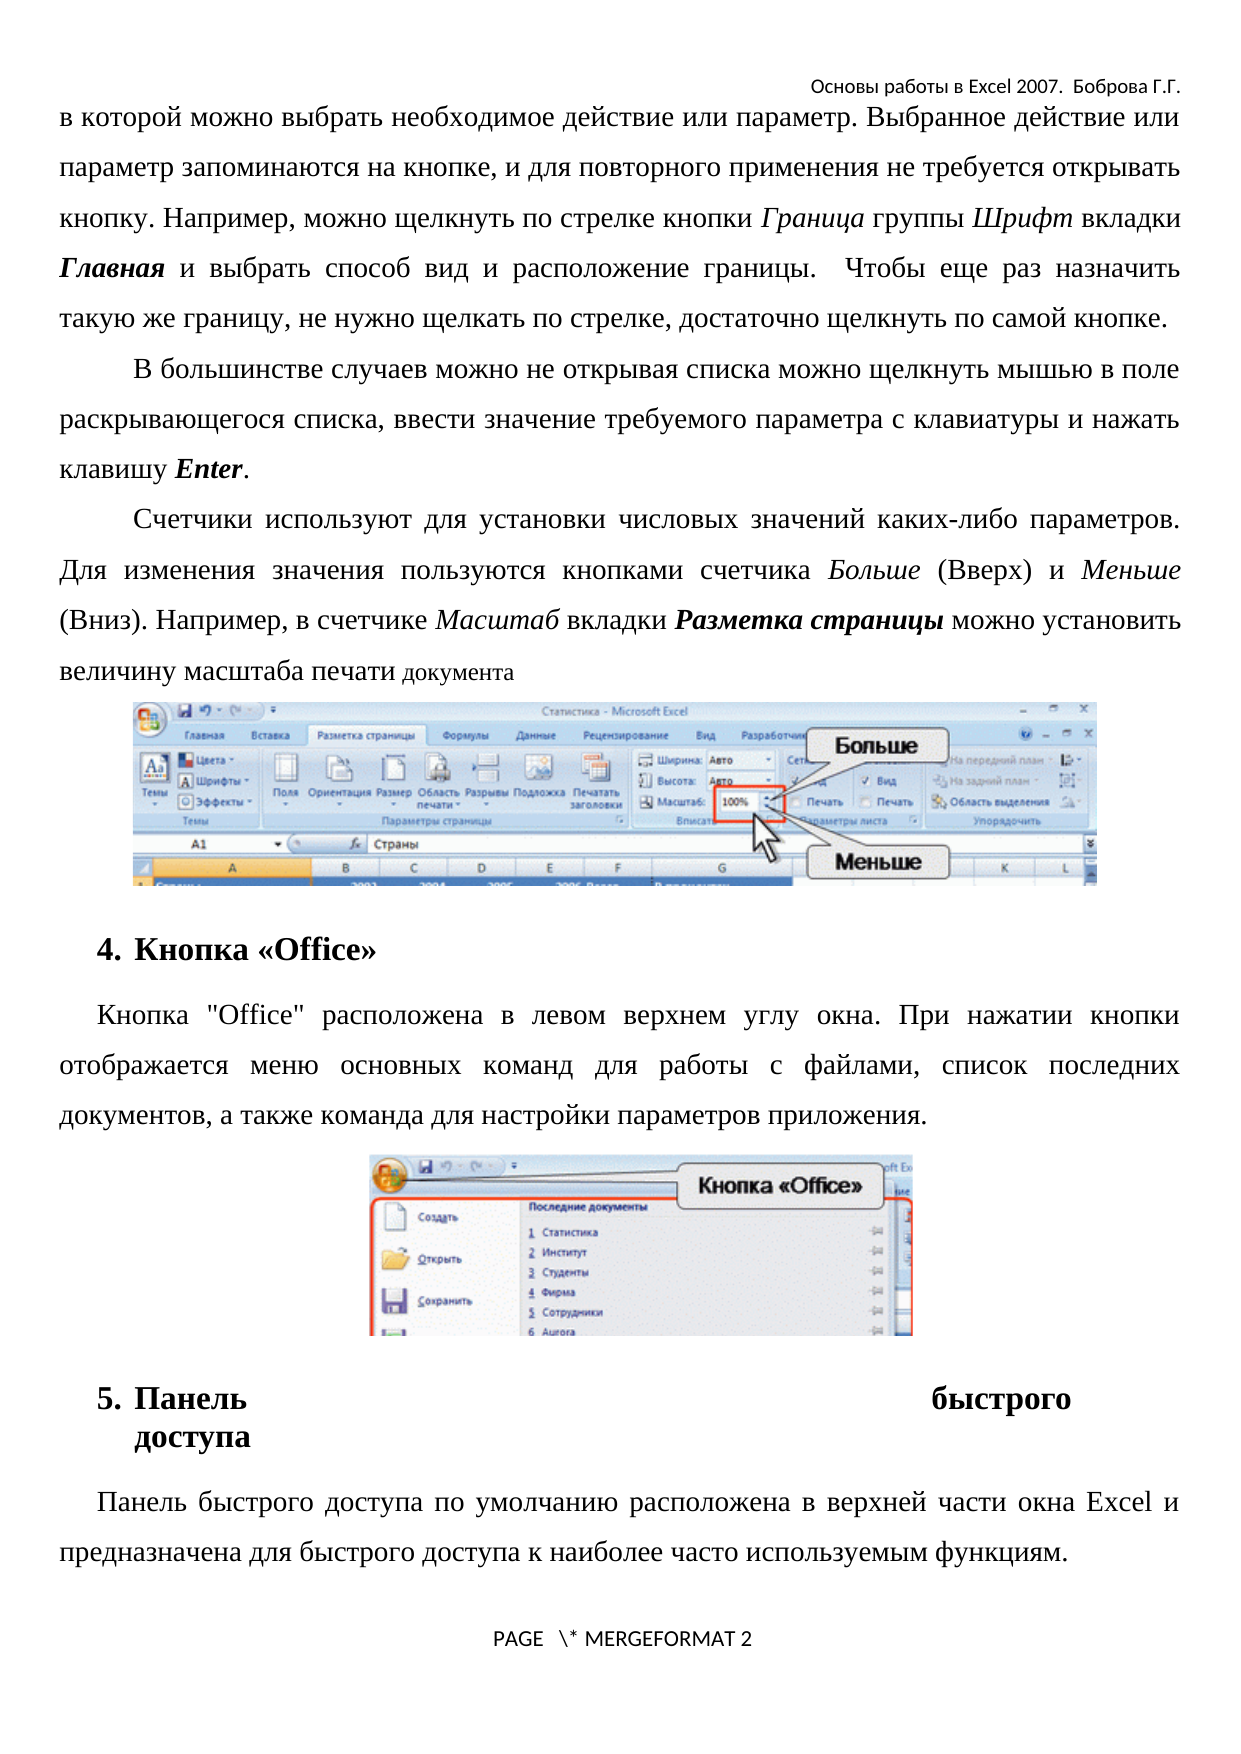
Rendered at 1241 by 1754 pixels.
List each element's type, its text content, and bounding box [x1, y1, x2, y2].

text Панель быстрого доступа по умолчанию расположена в верхней части окна Excel и предназначена для быстрого доступа к наиболее часто используемым функциям. [59, 1484, 1181, 1568]
text Кнопка "Office" расположена в левом верхнем углу окна. При нажатии кнопки отображается меню основных команд для работы с файлами, список последних документов, а также команда для настройки параметров приложения. [59, 997, 1181, 1131]
subtitle Кнопка «Office» [97, 929, 1181, 968]
text В большинстве случаев можно не открывая списка можно щелкнуть мышью в поле раскрывающегося списка, ввести значение требуемого параметра с клавиатуры и нажать клавишу Enter. [59, 351, 1181, 485]
picture [368, 1147, 913, 1336]
text Счетчики используют для установки числовых значений каких-либо параметров. Для изменения значения пользуются кнопками счетчика Больше (Вверх) и Меньше (Вниз). Например, в счетчике Масштаб вкладки Разметка страницы можно установить величину масштаба печати документа [59, 502, 1181, 686]
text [59, 99, 1181, 334]
subtitle Панель быстрого доступа [97, 1378, 1181, 1455]
picture [132, 702, 1097, 886]
